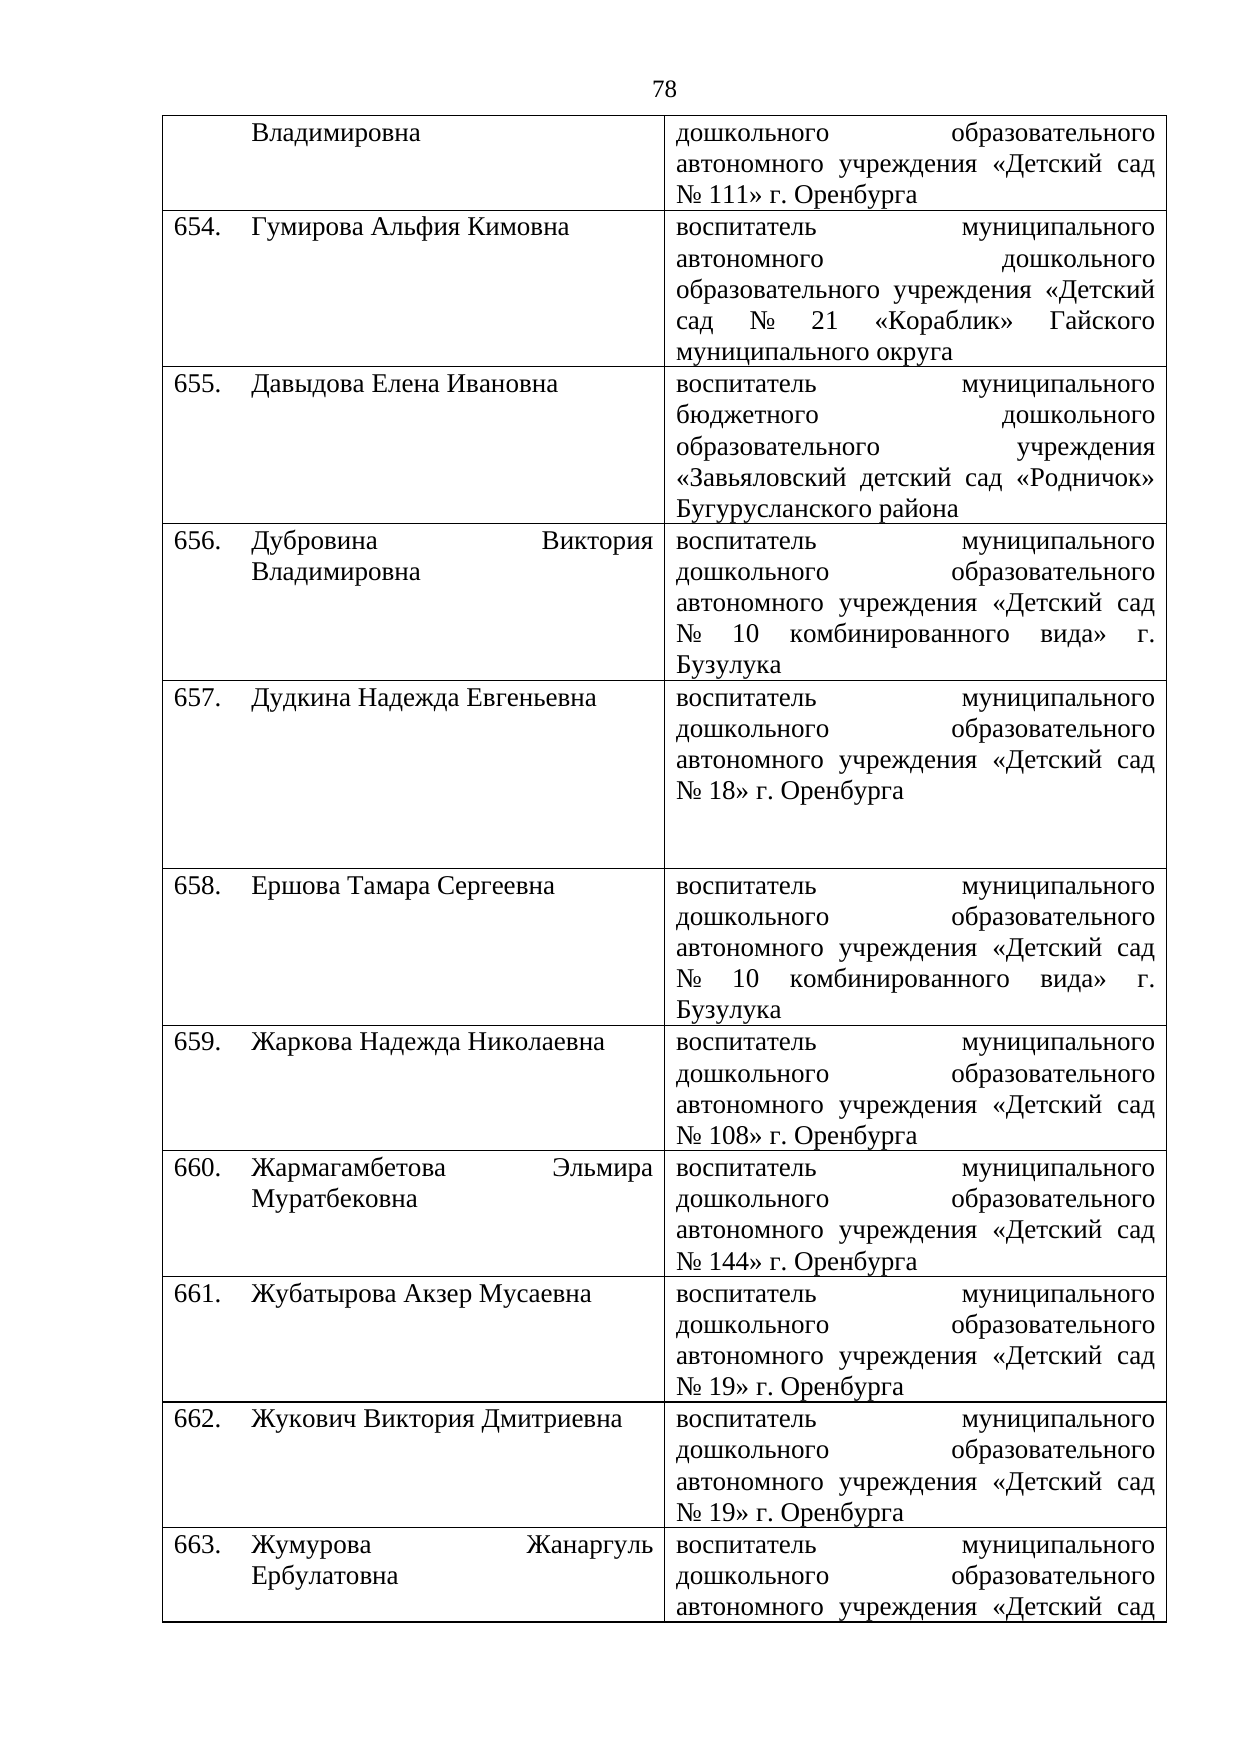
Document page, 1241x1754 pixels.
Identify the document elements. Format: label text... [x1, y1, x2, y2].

table_cell Гумирова Альфия Кимовна [251, 211, 664, 366]
table_cell [163, 1026, 251, 1150]
table_cell Жаркова Надежда Николаевна [251, 1026, 664, 1150]
table_cell Дубровина Виктория Владимировна [251, 524, 664, 680]
table_cell [163, 1277, 251, 1401]
table_cell [163, 116, 251, 209]
table_cell воспитатель муниципального дошкольного образовательного автономного учреждения «Детский сад № 108» г. Оренбурга [665, 1026, 1166, 1150]
table_cell воспитатель муниципального автономного дошкольного образовательного учреждения «Детский сад № 21 «Кораблик» Гайского муниципального округа [665, 211, 1166, 366]
table_cell Жармагамбетова Эльмира Муратбековна [251, 1151, 664, 1276]
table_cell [665, 1528, 1166, 1621]
table_cell воспитатель муниципального дошкольного образовательного автономного учреждения «Детский сад № 19» г. Оренбурга [665, 1277, 1166, 1401]
table_cell воспитатель муниципального дошкольного образовательного автономного учреждения «Детский сад № 144» г. Оренбурга [665, 1151, 1166, 1276]
table_cell [163, 1528, 251, 1621]
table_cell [665, 116, 1166, 209]
table_cell [163, 869, 251, 1024]
table_cell воспитатель муниципального дошкольного образовательного автономного учреждения «Детский сад № 10 комбинированного вида» г. Бузулука [665, 524, 1166, 680]
table_cell [163, 367, 251, 523]
table_cell Жубатырова Акзер Мусаевна [251, 1277, 664, 1401]
table_cell воспитатель муниципального дошкольного образовательного автономного учреждения «Детский сад № 19» г. Оренбурга [665, 1403, 1166, 1527]
table_cell воспитатель муниципального дошкольного образовательного автономного учреждения «Детский сад № 10 комбинированного вида» г. Бузулука [665, 869, 1166, 1024]
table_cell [251, 1528, 664, 1621]
table_cell [163, 211, 251, 366]
table_cell Давыдова Елена Ивановна [251, 367, 664, 523]
table_cell [163, 681, 251, 868]
table_cell Ершова Тамара Сергеевна [251, 869, 664, 1024]
table_cell [163, 524, 251, 680]
table_cell воспитатель муниципального дошкольного образовательного автономного учреждения «Детский сад № 18» г. Оренбурга [665, 681, 1166, 868]
table_cell воспитатель муниципального бюджетного дошкольного образовательного учреждения «Завьяловский детский сад «Родничок» Бугурусланского района [665, 367, 1166, 523]
table_cell [163, 1403, 251, 1527]
table_cell Дудкина Надежда Евгеньевна [251, 681, 664, 868]
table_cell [251, 116, 664, 209]
table_cell Жукович Виктория Дмитриевна [251, 1403, 664, 1527]
table_cell [163, 1151, 251, 1276]
